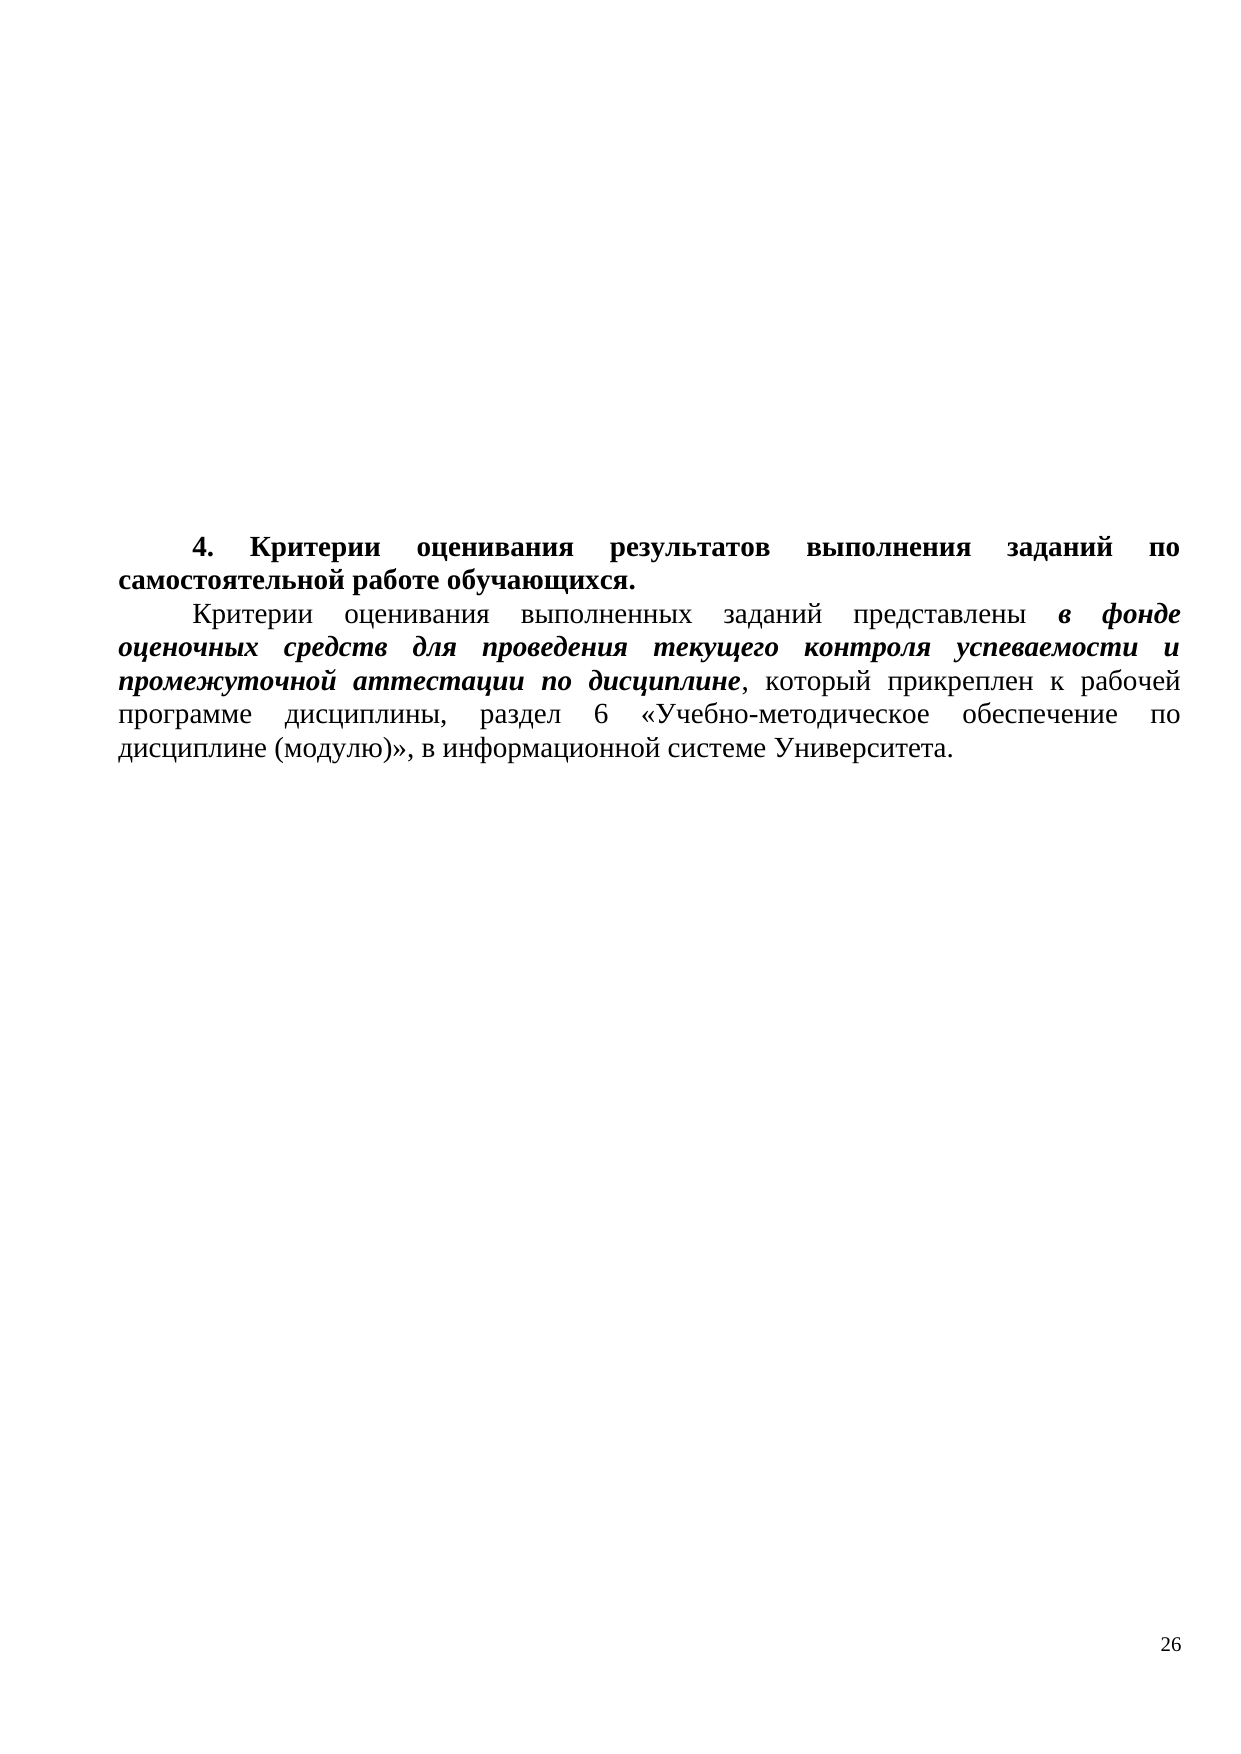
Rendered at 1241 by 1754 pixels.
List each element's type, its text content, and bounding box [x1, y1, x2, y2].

text Критерии оценивания выполненных заданий представлены в фонде оценочных средств для проведения текущего контроля успеваемости и промежуточной аттестации по дисциплине, который прикреплен к рабочей программе дисциплины, раздел 6 «Учебно-методическое обеспечение по дисциплине (модулю)», в информационной системе Университета. [118, 596, 1181, 763]
text 4. Критерии оценивания результатов выполнения заданий по самостоятельной работе обучающихся. [118, 529, 1181, 596]
